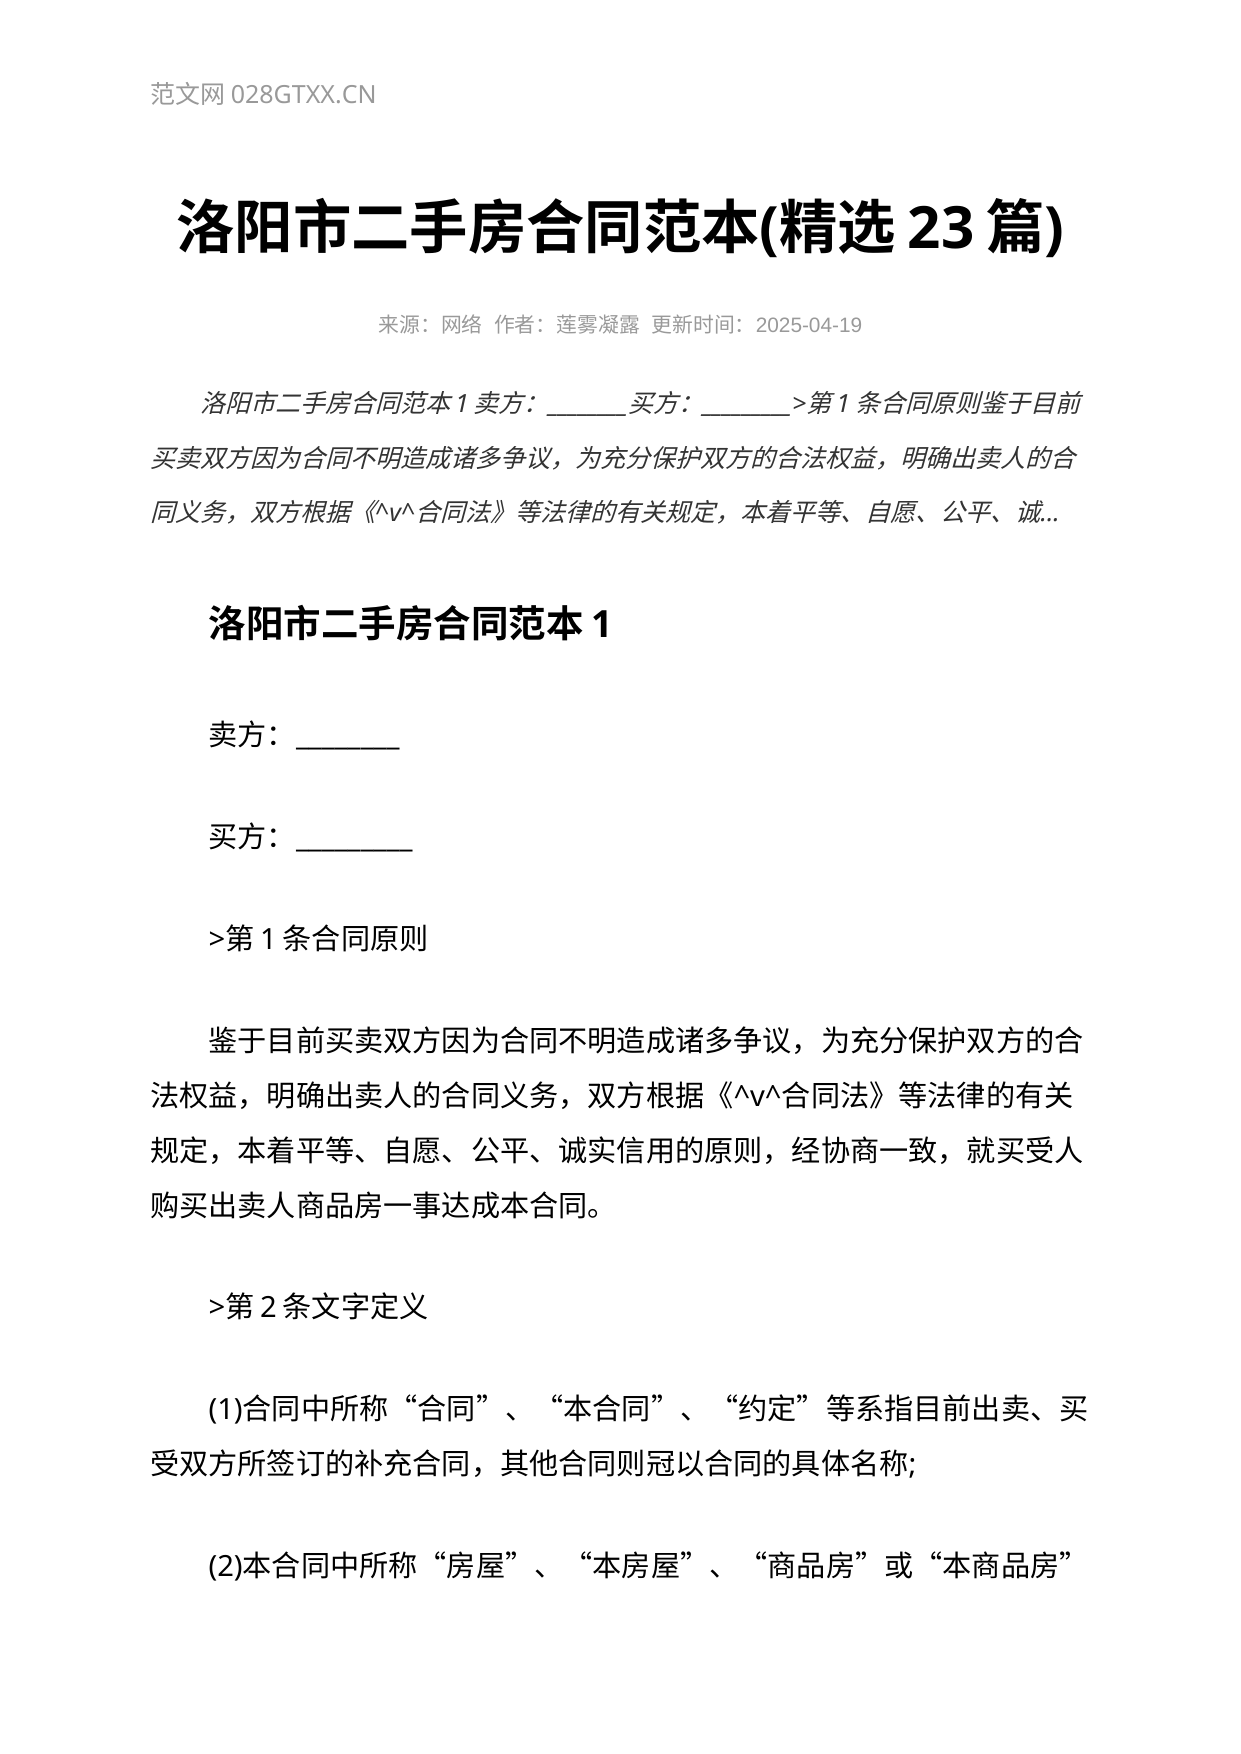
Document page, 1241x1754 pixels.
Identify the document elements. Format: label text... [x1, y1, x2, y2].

text 卖方：________ [150, 711, 1090, 754]
text 鉴于目前买卖双方因为合同不明造成诸多争议，为充分保护双方的合法权益，明确出卖人的合同义务，双方根据《^v^合同法》等法律的有关规定，本着平等、自愿、公平、诚实信用的原则，经协商一致，就买受人购买出卖人商品房一事达成本合同。 [150, 1017, 1090, 1224]
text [150, 1543, 1090, 1585]
text >第1条合同原则 [150, 915, 1090, 958]
text 洛阳市二手房合同范本1 [150, 594, 1090, 648]
text 洛阳市二手房合同范本1卖方：________买方：_________>第1条合同原则鉴于目前买卖双方因为合同不明造成诸多争议，为充分保护双方的合法权益，明确出卖人的合同义务，双方根据《^v^合同法》等法律的有关规定，本着平等、自愿、公平、诚... [150, 384, 1090, 529]
text (1)合同中所称“合同”、“本合同”、“约定”等系指目前出卖、买受双方所签订的补充合同，其他合同则冠以合同的具体名称; [150, 1386, 1090, 1483]
text 买方：_________ [150, 813, 1090, 856]
text 来源：网络 作者：莲雾凝露 更新时间：2025-04-19 [150, 313, 1090, 337]
subtitle 洛阳市二手房合同范本(精选23篇) [150, 181, 1090, 266]
text >第2条文字定义 [150, 1284, 1090, 1326]
